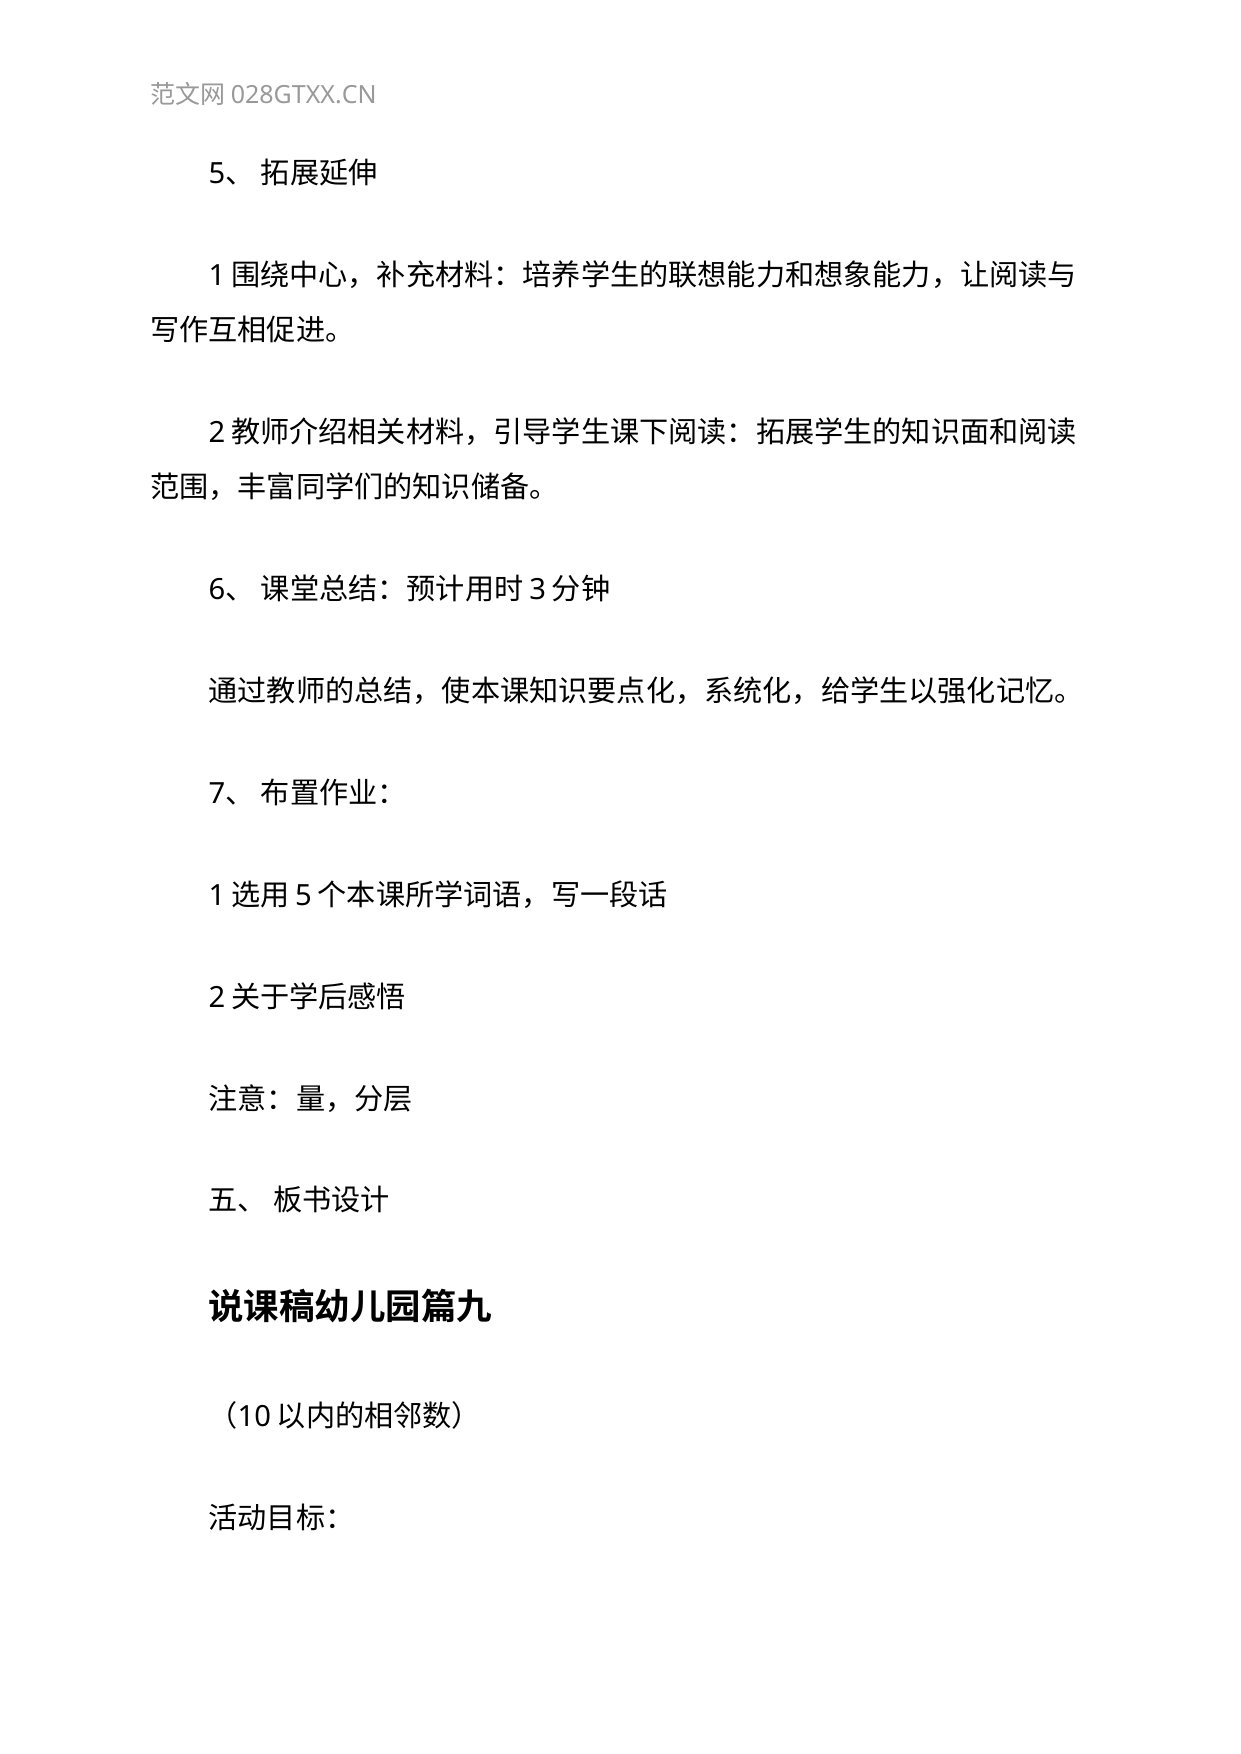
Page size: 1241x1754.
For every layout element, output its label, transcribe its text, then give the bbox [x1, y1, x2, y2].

text 6、 课堂总结：预计用时3分钟 [150, 566, 1090, 608]
text 2教师介绍相关材料，引导学生课下阅读：拓展学生的知识面和阅读范围，丰富同学们的知识储备。 [150, 409, 1090, 506]
text 注意：量，分层 [150, 1075, 1090, 1117]
text 2关于学后感悟 [150, 973, 1090, 1016]
text 5、 拓展延伸 [150, 150, 1090, 192]
text （10以内的相邻数） [150, 1392, 1090, 1434]
text 1选用5个本课所学词语，写一段话 [150, 871, 1090, 914]
text 活动目标： [150, 1494, 1090, 1536]
text 通过教师的总结，使本课知识要点化，系统化，给学生以强化记忆。 [150, 667, 1090, 710]
text 说课稿幼儿园篇九 [150, 1279, 1090, 1330]
text 1围绕中心，补充材料：培养学生的联想能力和想象能力，让阅读与写作互相促进。 [150, 252, 1090, 349]
text 五、 板书设计 [150, 1177, 1090, 1219]
text 7、 布置作业： [150, 769, 1090, 812]
